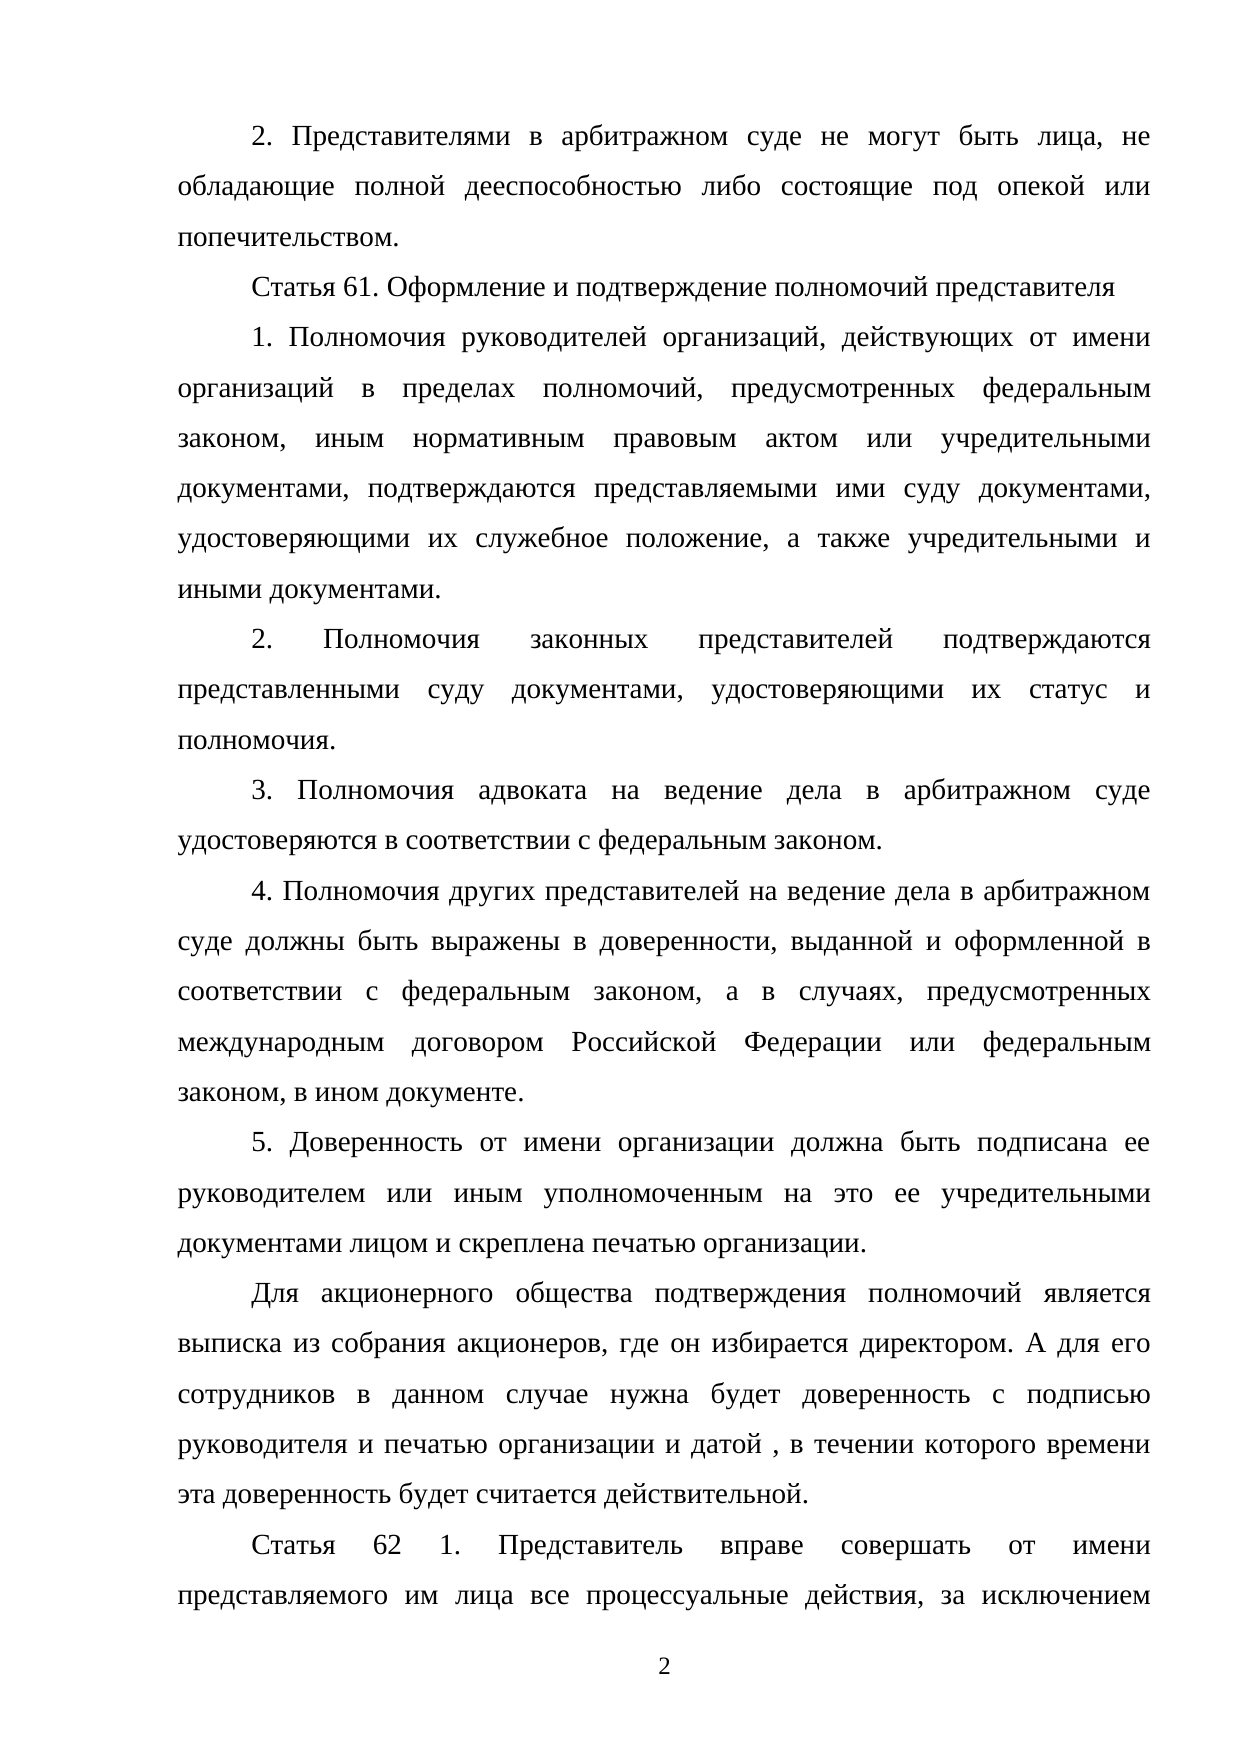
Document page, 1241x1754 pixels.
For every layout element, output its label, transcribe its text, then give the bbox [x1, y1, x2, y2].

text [177, 1527, 1152, 1611]
text 4. Полномочия других представителей на ведение дела в арбитражном суде должны быть выражены в доверенности, выданной и оформленной в соответствии с федеральным законом, а в случаях, предусмотренных международным договором Российской Федерации или федеральным законом, в ином документе. [177, 873, 1152, 1108]
text 2. Полномочия законных представителей подтверждаются представленными суду документами, удостоверяющими их статус и полномочия. [177, 621, 1152, 755]
text Статья 61. Оформление и подтверждение полномочий представителя [177, 269, 1152, 303]
text 2. Представителями в арбитражном суде не могут быть лица, не обладающие полной дееспособностью либо состоящие под опекой или попечительством. [177, 118, 1152, 252]
text 5. Доверенность от имени организации должна быть подписана ее руководителем или иным уполномоченным на это ее учредительными документами лицом и скреплена печатью организации. [177, 1124, 1152, 1258]
text 1. Полномочия руководителей организаций, действующих от имени организаций в пределах полномочий, предусмотренных федеральным законом, иным нормативным правовым актом или учредительными документами, подтверждаются представляемыми ими суду документами, удостоверяющими их служебное положение, а также учредительными и иными документами. [177, 319, 1152, 604]
text 3. Полномочия адвоката на ведение дела в арбитражном суде удостоверяются в соответствии с федеральным законом. [177, 772, 1152, 856]
text Для акционерного общества подтверждения полномочий является выписка из собрания акционеров, где он избирается директором. А для его сотрудников в данном случае нужна будет доверенность с подписью руководителя и печатью организации и датой , в течении которого времени эта доверенность будет считается действительной. [177, 1275, 1152, 1510]
